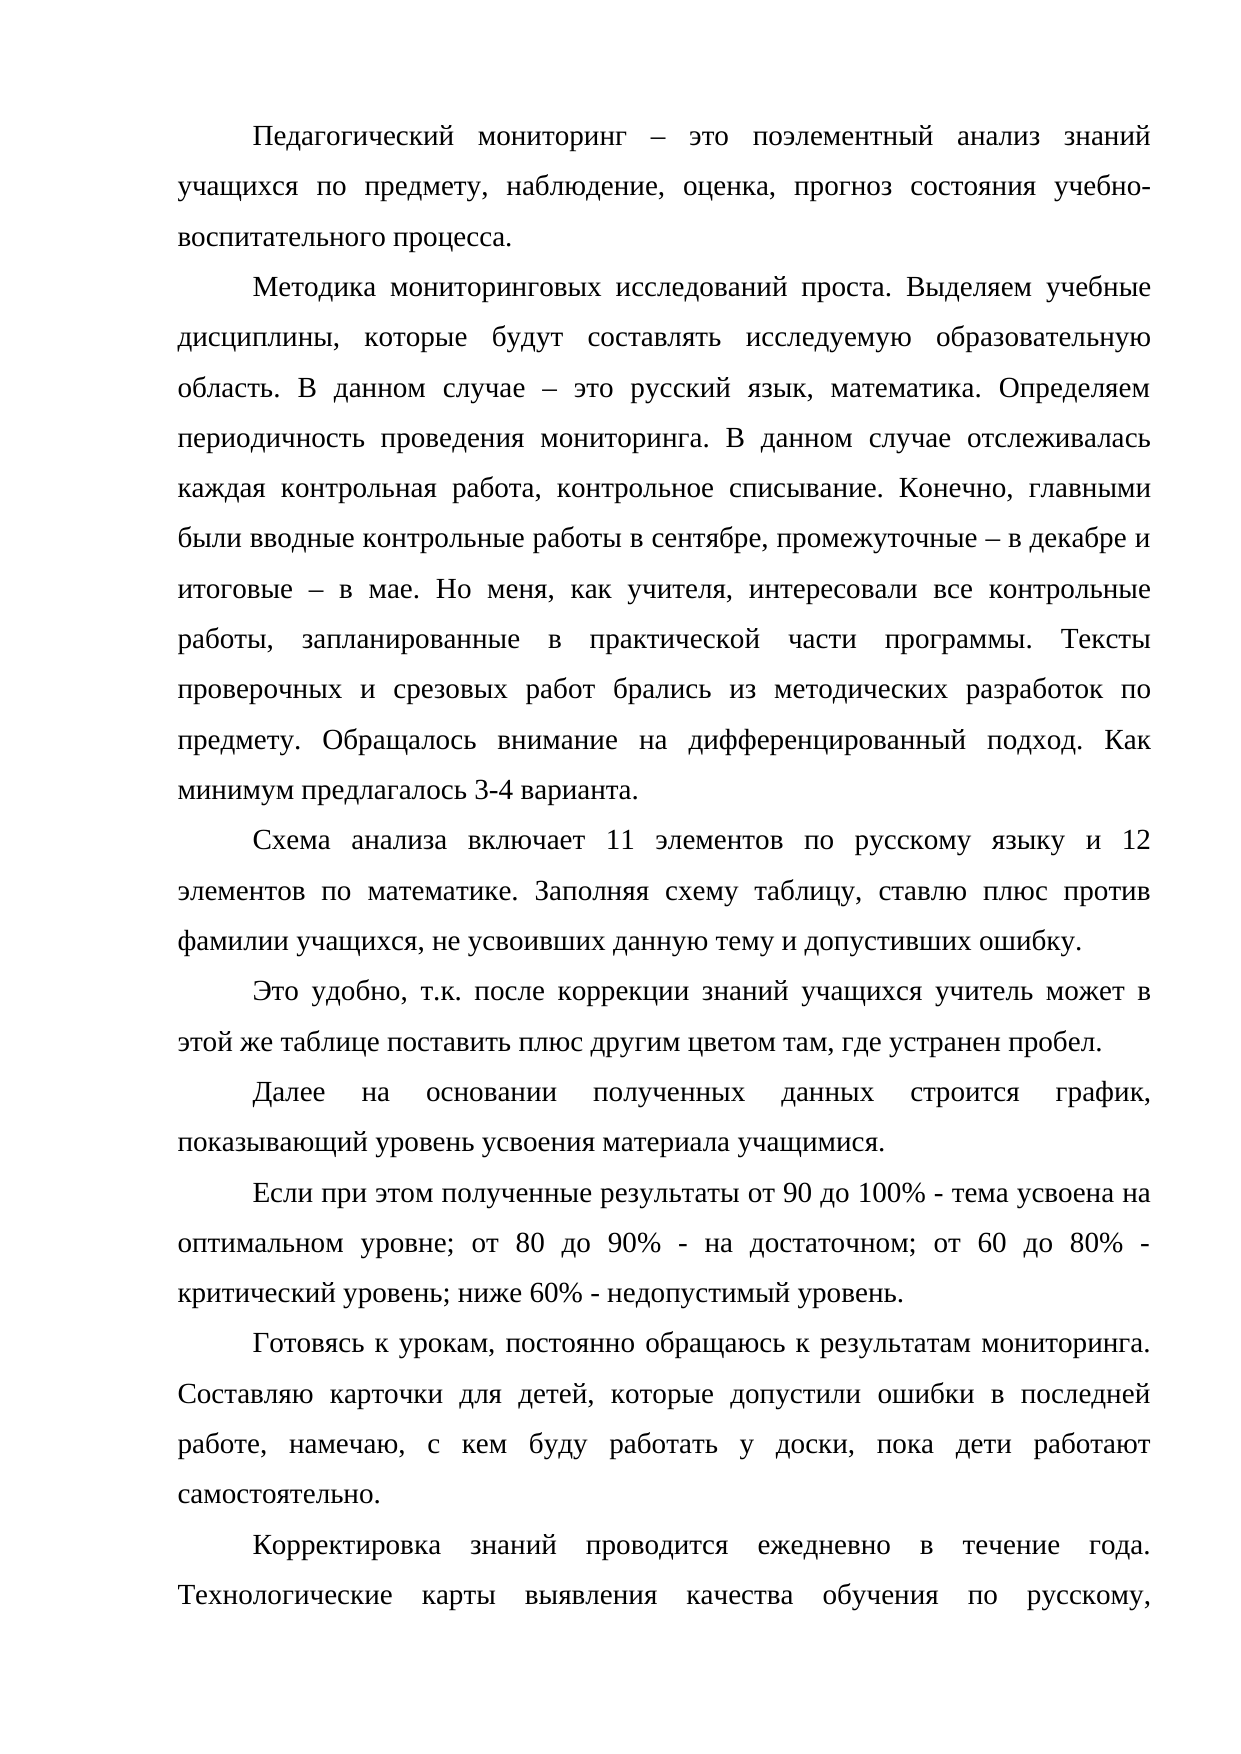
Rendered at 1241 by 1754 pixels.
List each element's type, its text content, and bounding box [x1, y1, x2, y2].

text Методика мониторинговых исследований проста. Выделяем учебные дисциплины, которые будут составлять исследуемую образовательную область. В данном случае – это русский язык, математика. Определяем периодичность проведения мониторинга. В данном случае отслеживалась каждая контрольная работа, контрольное списывание. Конечно, главными были вводные контрольные работы в сентябре, промежуточные – в декабре и итоговые – в мае. Но меня, как учителя, интересовали все контрольные работы, запланированные в практической части программы. Тексты проверочных и срезовых работ брались из методических разработок по предмету. Обращалось внимание на дифференцированный подход. Как минимум предлагалось 3-4 варианта. [177, 269, 1152, 806]
text Готовясь к урокам, постоянно обращаюсь к результатам мониторинга. Составляю карточки для детей, которые допустили ошибки в последней работе, намечаю, с кем буду работать у доски, пока дети работают самостоятельно. [177, 1326, 1152, 1510]
text Схема анализа включает 11 элементов по русскому языку и 12 элементов по математике. Заполняя схему таблицу, ставлю плюс против фамилии учащихся, не усвоивших данную тему и допустивших ошибку. [177, 822, 1152, 957]
text Далее на основании полученных данных строится график, показывающий уровень усвоения материала учащимися. [177, 1074, 1152, 1158]
text Педагогический мониторинг – это поэлементный анализ знаний учащихся по предмету, наблюдение, оценка, прогноз состояния учебно-воспитательного процесса. [177, 118, 1152, 252]
text Если при этом полученные результаты от 90 до 100% - тема усвоена на оптимальном уровне; от 80 до 90% - на достаточном; от 60 до 80% - критический уровень; ниже 60% - недопустимый уровень. [177, 1175, 1152, 1309]
text Это удобно, т.к. после коррекции знаний учащихся учитель может в этой же таблице поставить плюс другим цветом там, где устранен пробел. [177, 973, 1152, 1057]
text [177, 1527, 1152, 1611]
